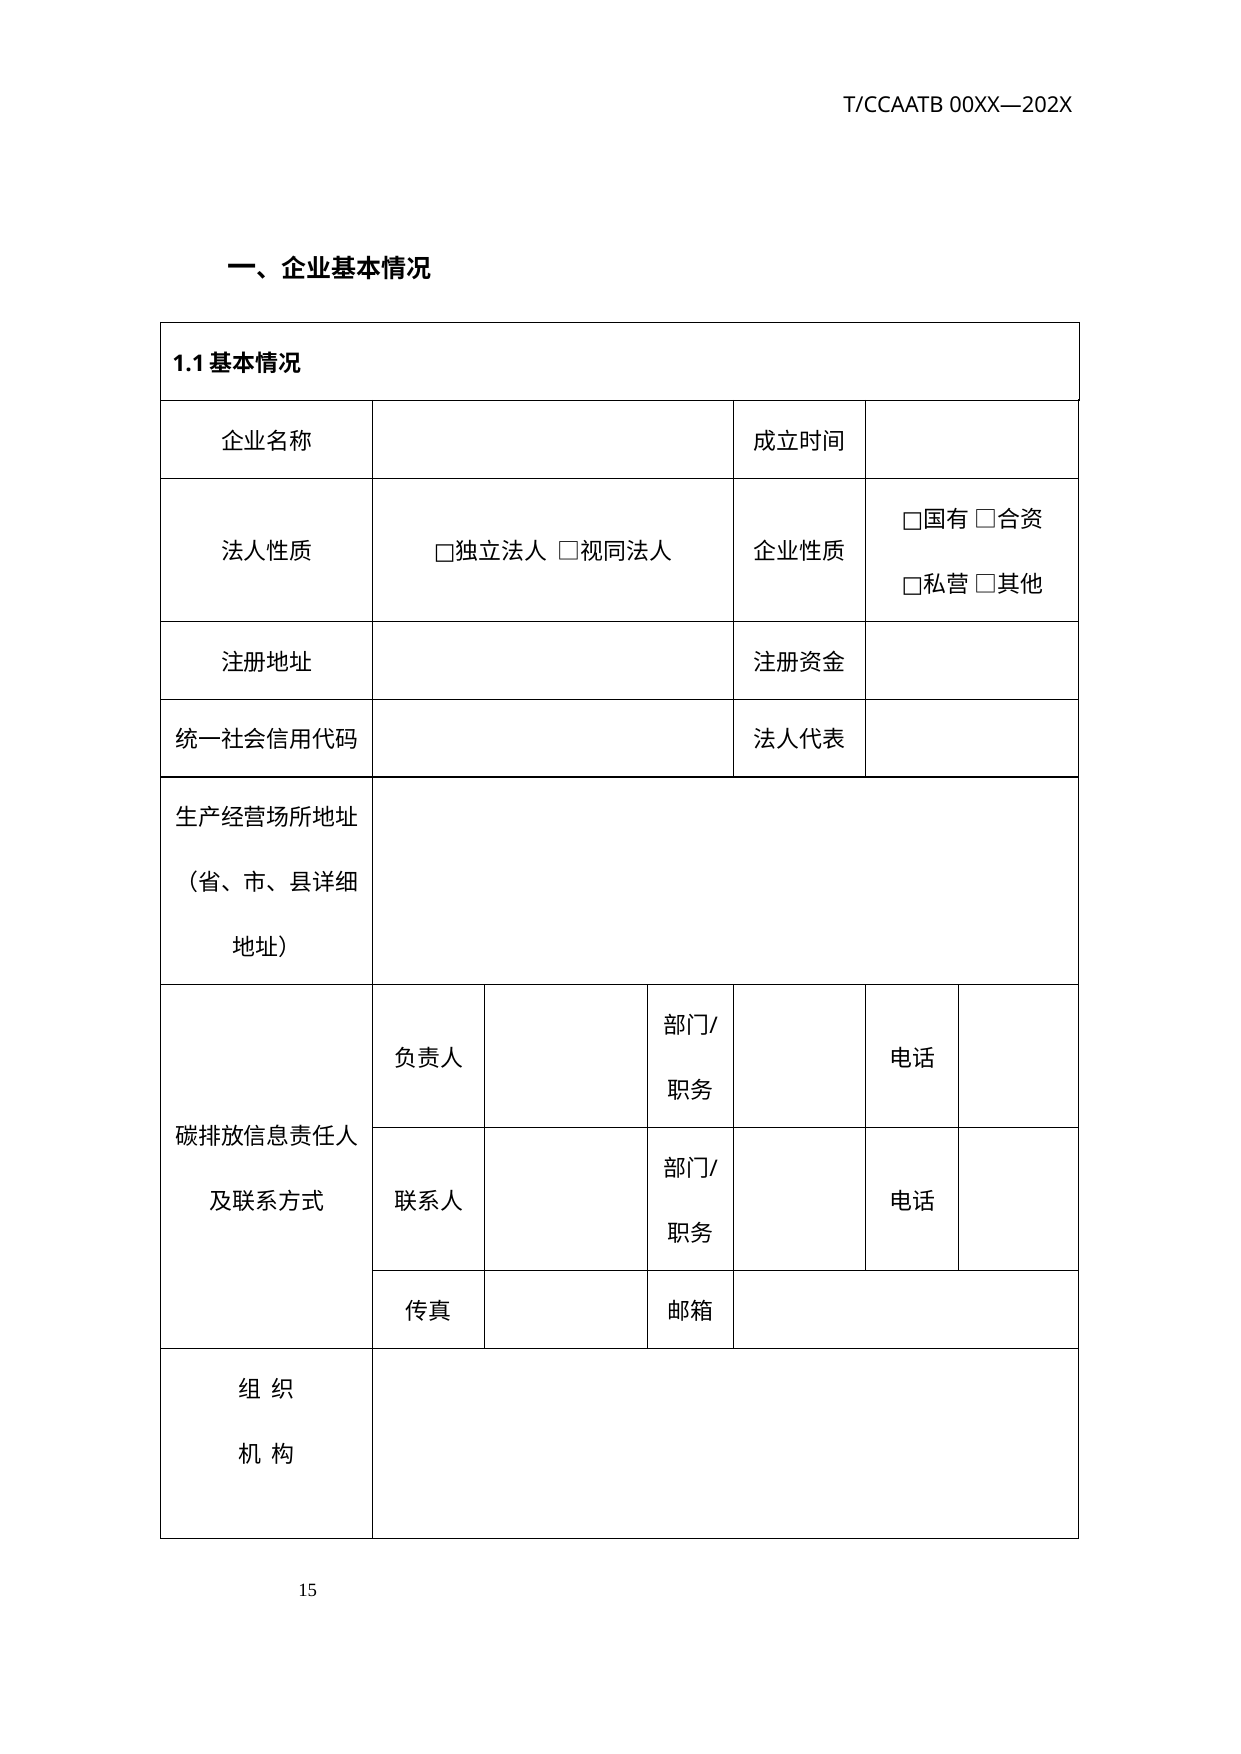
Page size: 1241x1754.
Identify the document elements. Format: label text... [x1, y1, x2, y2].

table_cell 成立时间 [734, 401, 865, 478]
table_cell 企业名称 [161, 401, 372, 478]
table_cell □独立法人 □视同法人 [373, 479, 733, 621]
table_cell [734, 985, 865, 1127]
table_cell 部门/职务 [648, 985, 733, 1127]
table_cell [734, 1128, 865, 1270]
table_cell [373, 1349, 1078, 1538]
table_cell 法人性质 [161, 479, 372, 621]
table_cell [485, 1271, 647, 1348]
table_cell 注册资金 [734, 622, 865, 698]
table_header 1.1基本情况 [161, 323, 1079, 400]
table_cell [373, 401, 733, 478]
table_cell 统一社会信用代码 [161, 700, 372, 776]
table_cell 电话 [866, 985, 958, 1127]
table_cell 部门/职务 [648, 1128, 733, 1270]
table_cell 企业性质 [734, 479, 865, 621]
table_cell 生产经营场所地址（省、市、县详细地址） [161, 778, 372, 984]
table_cell 碳排放信息责任人及联系方式 [161, 985, 372, 1348]
table_cell 注册地址 [161, 622, 372, 698]
table_cell [866, 700, 1078, 776]
table_cell [866, 622, 1078, 698]
table_cell □国有 □合资 □私营 □其他 [866, 479, 1078, 621]
table_cell 法人代表 [734, 700, 865, 776]
table_cell 电话 [866, 1128, 958, 1270]
table_cell [734, 1271, 1078, 1348]
table_cell [485, 1128, 647, 1270]
table_cell [373, 778, 1078, 984]
table_cell 联系人 [373, 1128, 484, 1270]
table_cell [959, 1128, 1078, 1270]
table_cell [373, 622, 733, 698]
table_cell 组 织 机 构 设 置 （框图） [161, 1349, 372, 1538]
table_cell 负责人 [373, 985, 484, 1127]
text 一、企业基本情况 [168, 232, 1072, 297]
table_cell 邮箱 [648, 1271, 733, 1348]
table_cell [373, 700, 733, 776]
table_cell [959, 985, 1078, 1127]
table_cell 传真 [373, 1271, 484, 1348]
table_cell [866, 401, 1078, 478]
table_cell [485, 985, 647, 1127]
